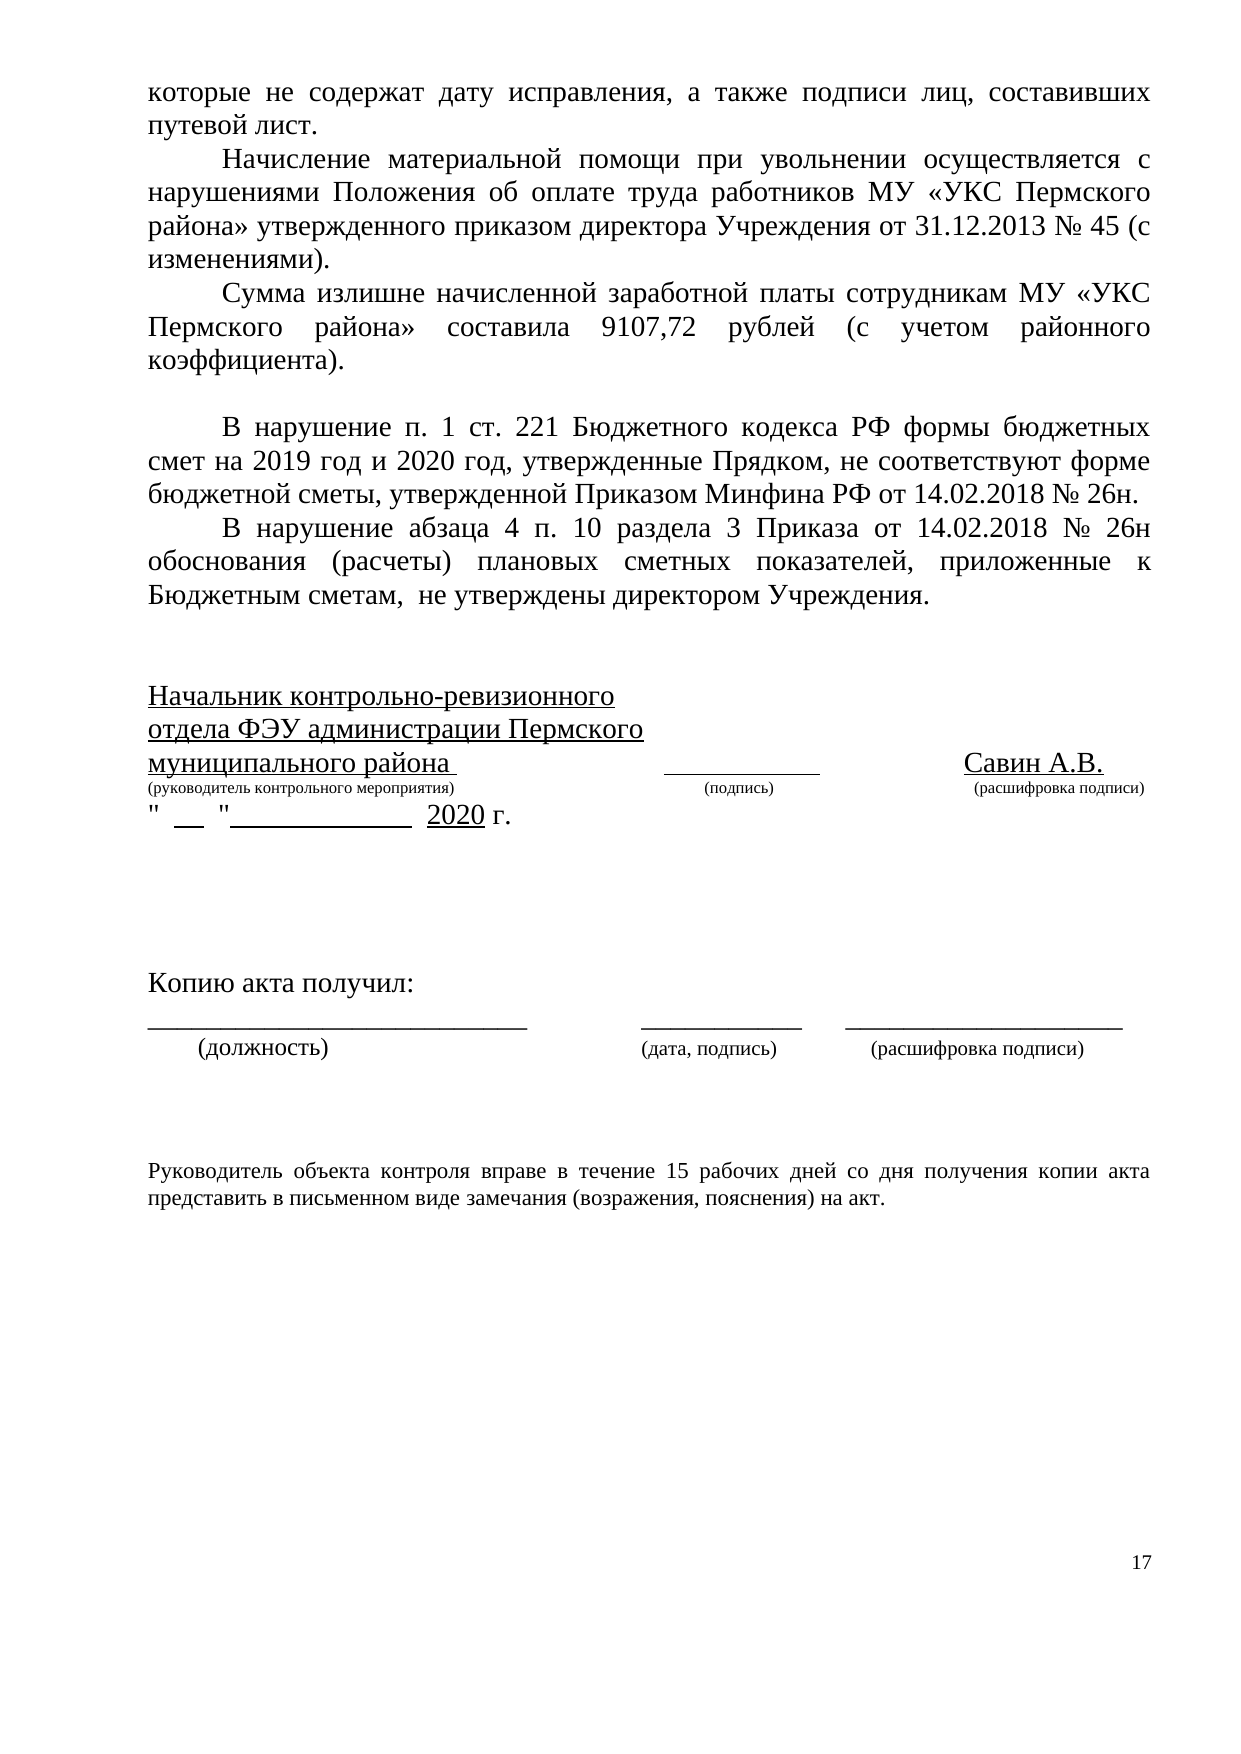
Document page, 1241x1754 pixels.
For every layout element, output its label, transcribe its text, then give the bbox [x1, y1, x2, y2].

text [148, 74, 1152, 141]
text отдела ФЭУ администрации Пермского [148, 711, 1152, 745]
text Руководитель объекта контроля вправе в течение 15 рабочих дней со дня получения копии акта представить в письменном виде замечания (возражения, пояснения) на акт. [148, 1157, 1152, 1210]
text Копию акта получил: [148, 965, 1152, 999]
text Начальник контрольно-ревизионного [148, 678, 1152, 711]
text Сумма излишне начисленной заработной платы сотрудникам МУ «УКС Пермского района» составила 9107,72 рублей (с учетом районного коэффициента). [148, 275, 1152, 376]
text Начисление материальной помощи при увольнении осуществляется с нарушениями Положения об оплате труда работников МУ «УКС Пермского района» утвержденного приказом директора Учреждения от 31.12.2013 № 45 (с изменениями). [148, 141, 1152, 275]
text В нарушение абзаца 4 п. 10 раздела 3 Приказа от 14.02.2018 № 26н обоснования (расчеты) плановых сметных показателей, приложенные к Бюджетным сметам, не утверждены директором Учреждения. [148, 510, 1152, 611]
text (должность) (дата, подпись) (расшифровка подписи) [148, 1032, 1152, 1061]
text муниципального района Савин А.В. [148, 745, 1152, 778]
text (руководитель контрольного мероприятия) (подпись) (расшифровка подписи) [148, 778, 1152, 797]
text " " 2020 г. [148, 797, 1152, 831]
text В нарушение п. 1 ст. 221 Бюджетного кодекса РФ формы бюджетных смет на 2019 год и 2020 год, утвержденные Прядком, не соответствуют форме бюджетной сметы, утвержденной Приказом Минфина РФ от 14.02.2018 № 26н. [148, 409, 1152, 510]
text __________________________ ___________ ___________________ [148, 999, 1152, 1032]
